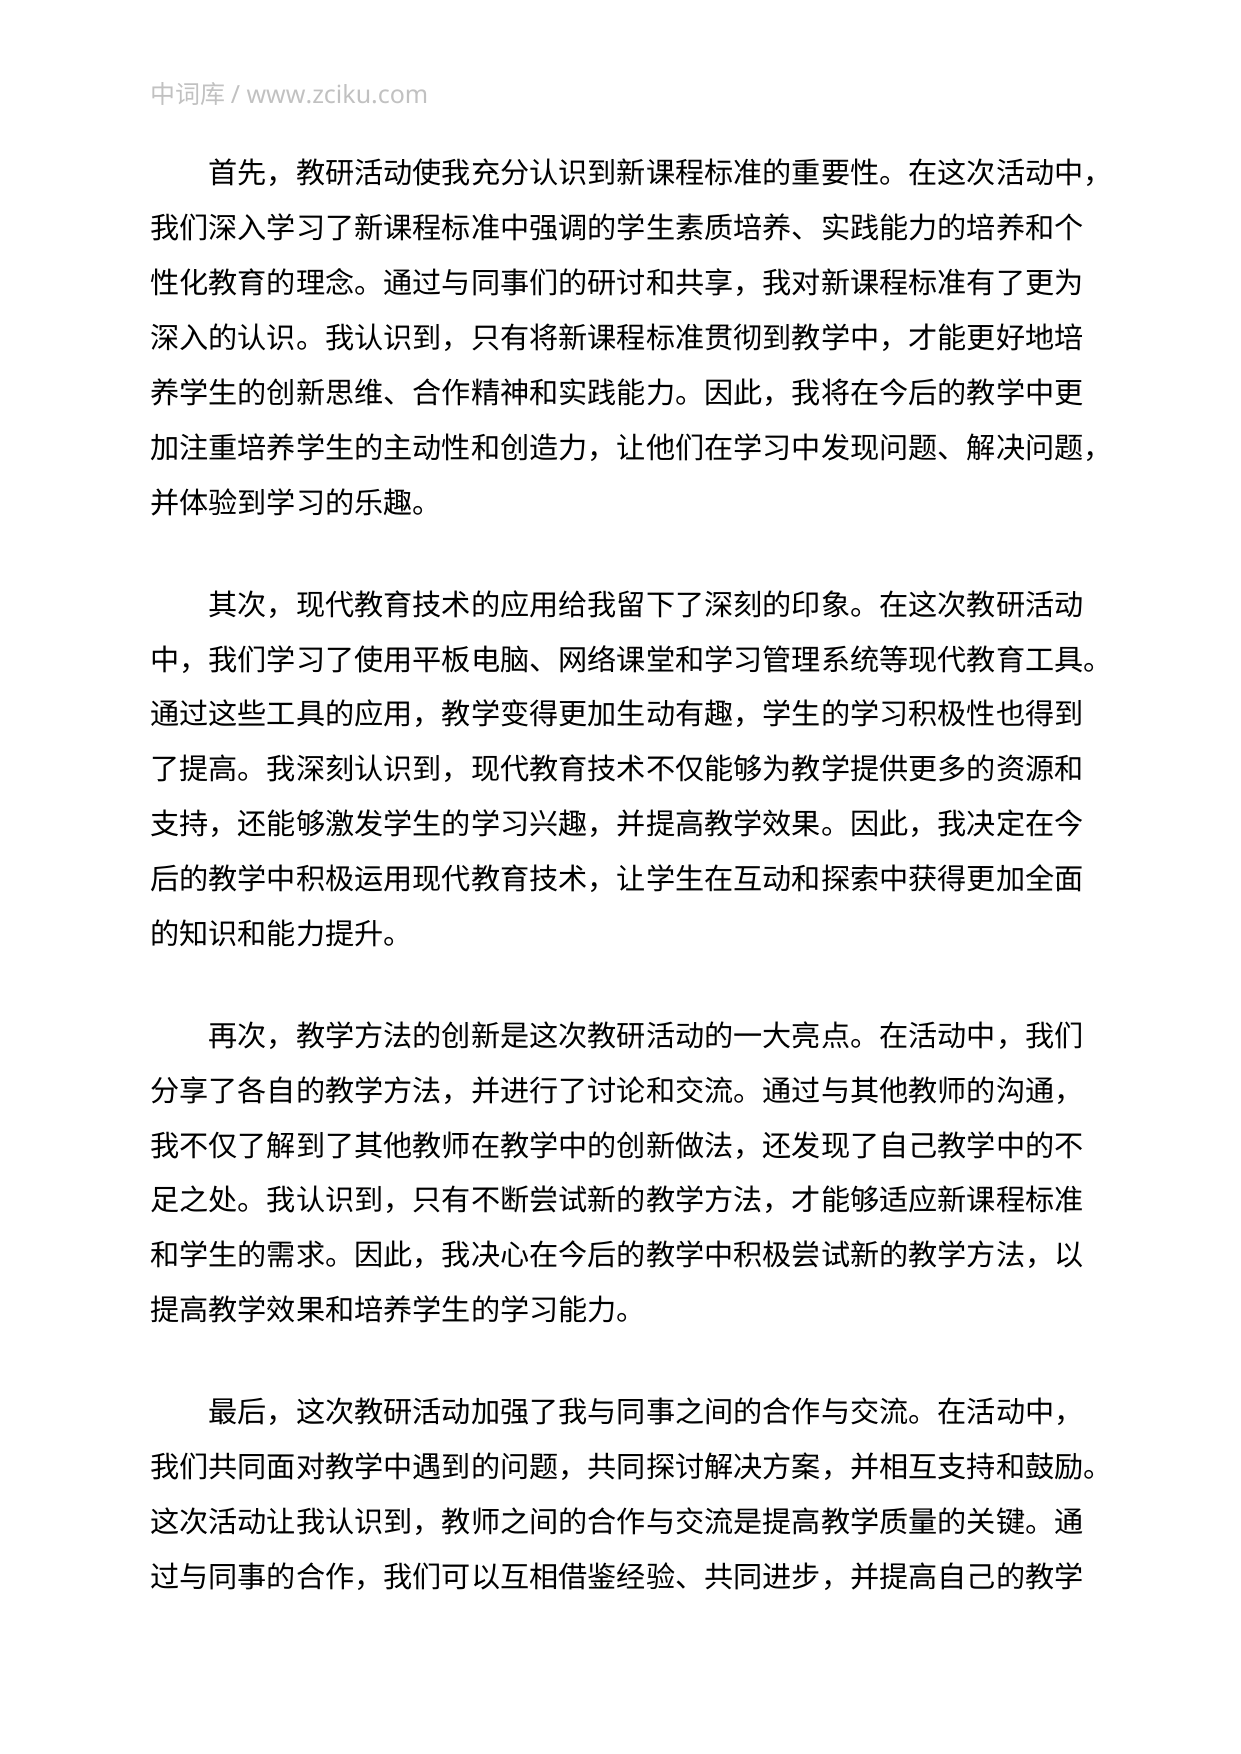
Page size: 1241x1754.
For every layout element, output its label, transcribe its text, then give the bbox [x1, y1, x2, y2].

text 再次，教学方法的创新是这次教研活动的一大亮点。在活动中，我们分享了各自的教学方法，并进行了讨论和交流。通过与其他教师的沟通，我不仅了解到了其他教师在教学中的创新做法，还发现了自己教学中的不足之处。我认识到，只有不断尝试新的教学方法，才能够适应新课程标准和学生的需求。因此，我决心在今后的教学中积极尝试新的教学方法，以提高教学效果和培养学生的学习能力。 [150, 1012, 1090, 1329]
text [150, 1388, 1090, 1596]
text 首先，教研活动使我充分认识到新课程标准的重要性。在这次活动中，我们深入学习了新课程标准中强调的学生素质培养、实践能力的培养和个性化教育的理念。通过与同事们的研讨和共享，我对新课程标准有了更为深入的认识。我认识到，只有将新课程标准贯彻到教学中，才能更好地培养学生的创新思维、合作精神和实践能力。因此，我将在今后的教学中更加注重培养学生的主动性和创造力，让他们在学习中发现问题、解决问题，并体验到学习的乐趣。 [150, 150, 1090, 522]
text 其次，现代教育技术的应用给我留下了深刻的印象。在这次教研活动中，我们学习了使用平板电脑、网络课堂和学习管理系统等现代教育工具。通过这些工具的应用，教学变得更加生动有趣，学生的学习积极性也得到了提高。我深刻认识到，现代教育技术不仅能够为教学提供更多的资源和支持，还能够激发学生的学习兴趣，并提高教学效果。因此，我决定在今后的教学中积极运用现代教育技术，让学生在互动和探索中获得更加全面的知识和能力提升。 [150, 581, 1090, 953]
